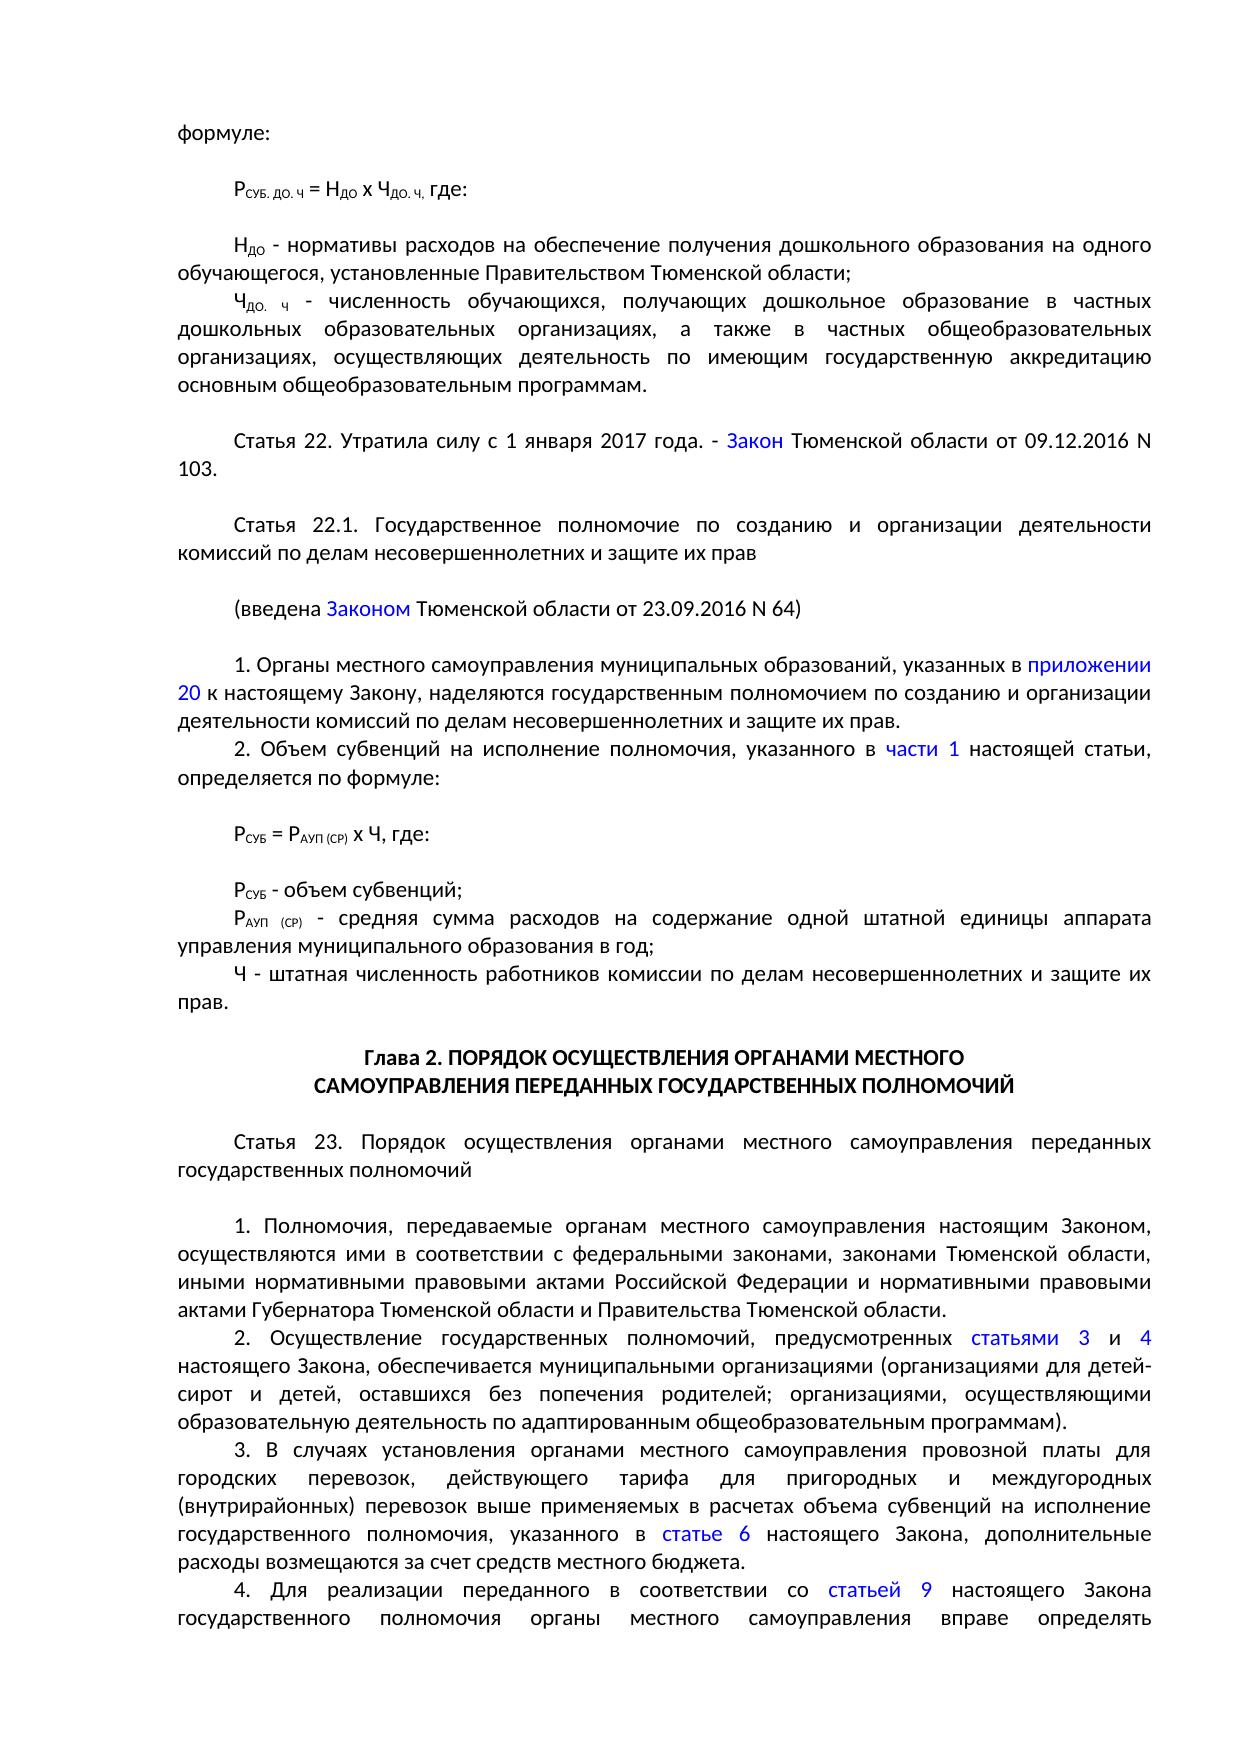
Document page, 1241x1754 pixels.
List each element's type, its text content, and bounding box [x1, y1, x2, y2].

text 1. Полномочия, передаваемые органам местного самоуправления настоящим Законом, осуществляются ими в соответствии с федеральными законами, законами Тюменской области, иными нормативными правовыми актами Российской Федерации и нормативными правовыми актами Губернатора Тюменской области и Правительства Тюменской области. [177, 1211, 1152, 1323]
text РСУБ. ДО. Ч = НДО x ЧДО. Ч, где: [177, 174, 1152, 202]
text 2. Осуществление государственных полномочий, предусмотренных статьями 3 и 4 настоящего Закона, обеспечивается муниципальными организациями (организациями для детей-сирот и детей, оставшихся без попечения родителей; организациями, осуществляющими образовательную деятельность по адаптированным общеобразовательным программам). [177, 1323, 1152, 1435]
text НДО - нормативы расходов на обеспечение получения дошкольного образования на одного обучающегося, установленные Правительством Тюменской области; [177, 230, 1152, 286]
text 1. Органы местного самоуправления муниципальных образований, указанных в приложении 20 к настоящему Закону, наделяются государственным полномочием по созданию и организации деятельности комиссий по делам несовершеннолетних и защите их прав. [177, 651, 1152, 734]
text РСУБ = РАУП (СР) x Ч, где: [177, 819, 1152, 847]
title Глава 2. ПОРЯДОК ОСУЩЕСТВЛЕНИЯ ОРГАНАМИ МЕСТНОГО [177, 1043, 1152, 1071]
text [177, 1575, 1152, 1631]
text ЧДО. Ч - численность обучающихся, получающих дошкольное образование в частных дошкольных образовательных организациях, а также в частных общеобразовательных организациях, осуществляющих деятельность по имеющим государственную аккредитацию основным общеобразовательным программам. [177, 286, 1152, 398]
text РАУП (СР) - средняя сумма расходов на содержание одной штатной единицы аппарата управления муниципального образования в год; [177, 903, 1152, 959]
text РСУБ - объем субвенций; [177, 875, 1152, 903]
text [177, 118, 1152, 146]
text 2. Объем субвенций на исполнение полномочия, указанного в части 1 настоящей статьи, определяется по формуле: [177, 734, 1152, 791]
text Статья 23. Порядок осуществления органами местного самоуправления переданных государственных полномочий [177, 1127, 1152, 1183]
text (введена Законом Тюменской области от 23.09.2016 N 64) [177, 594, 1152, 622]
text Ч - штатная численность работников комиссии по делам несовершеннолетних и защите их прав. [177, 959, 1152, 1015]
title САМОУПРАВЛЕНИЯ ПЕРЕДАННЫХ ГОСУДАРСТВЕННЫХ ПОЛНОМОЧИЙ [177, 1071, 1152, 1099]
text Статья 22. Утратила силу с 1 января 2017 года. - Закон Тюменской области от 09.12.2016 N 103. [177, 426, 1152, 482]
text Статья 22.1. Государственное полномочие по созданию и организации деятельности комиссий по делам несовершеннолетних и защите их прав [177, 510, 1152, 566]
text 3. В случаях установления органами местного самоуправления провозной платы для городских перевозок, действующего тарифа для пригородных и междугородных (внутрирайонных) перевозок выше применяемых в расчетах объема субвенций на исполнение государственного полномочия, указанного в статье 6 настоящего Закона, дополнительные расходы возмещаются за счет средств местного бюджета. [177, 1435, 1152, 1575]
